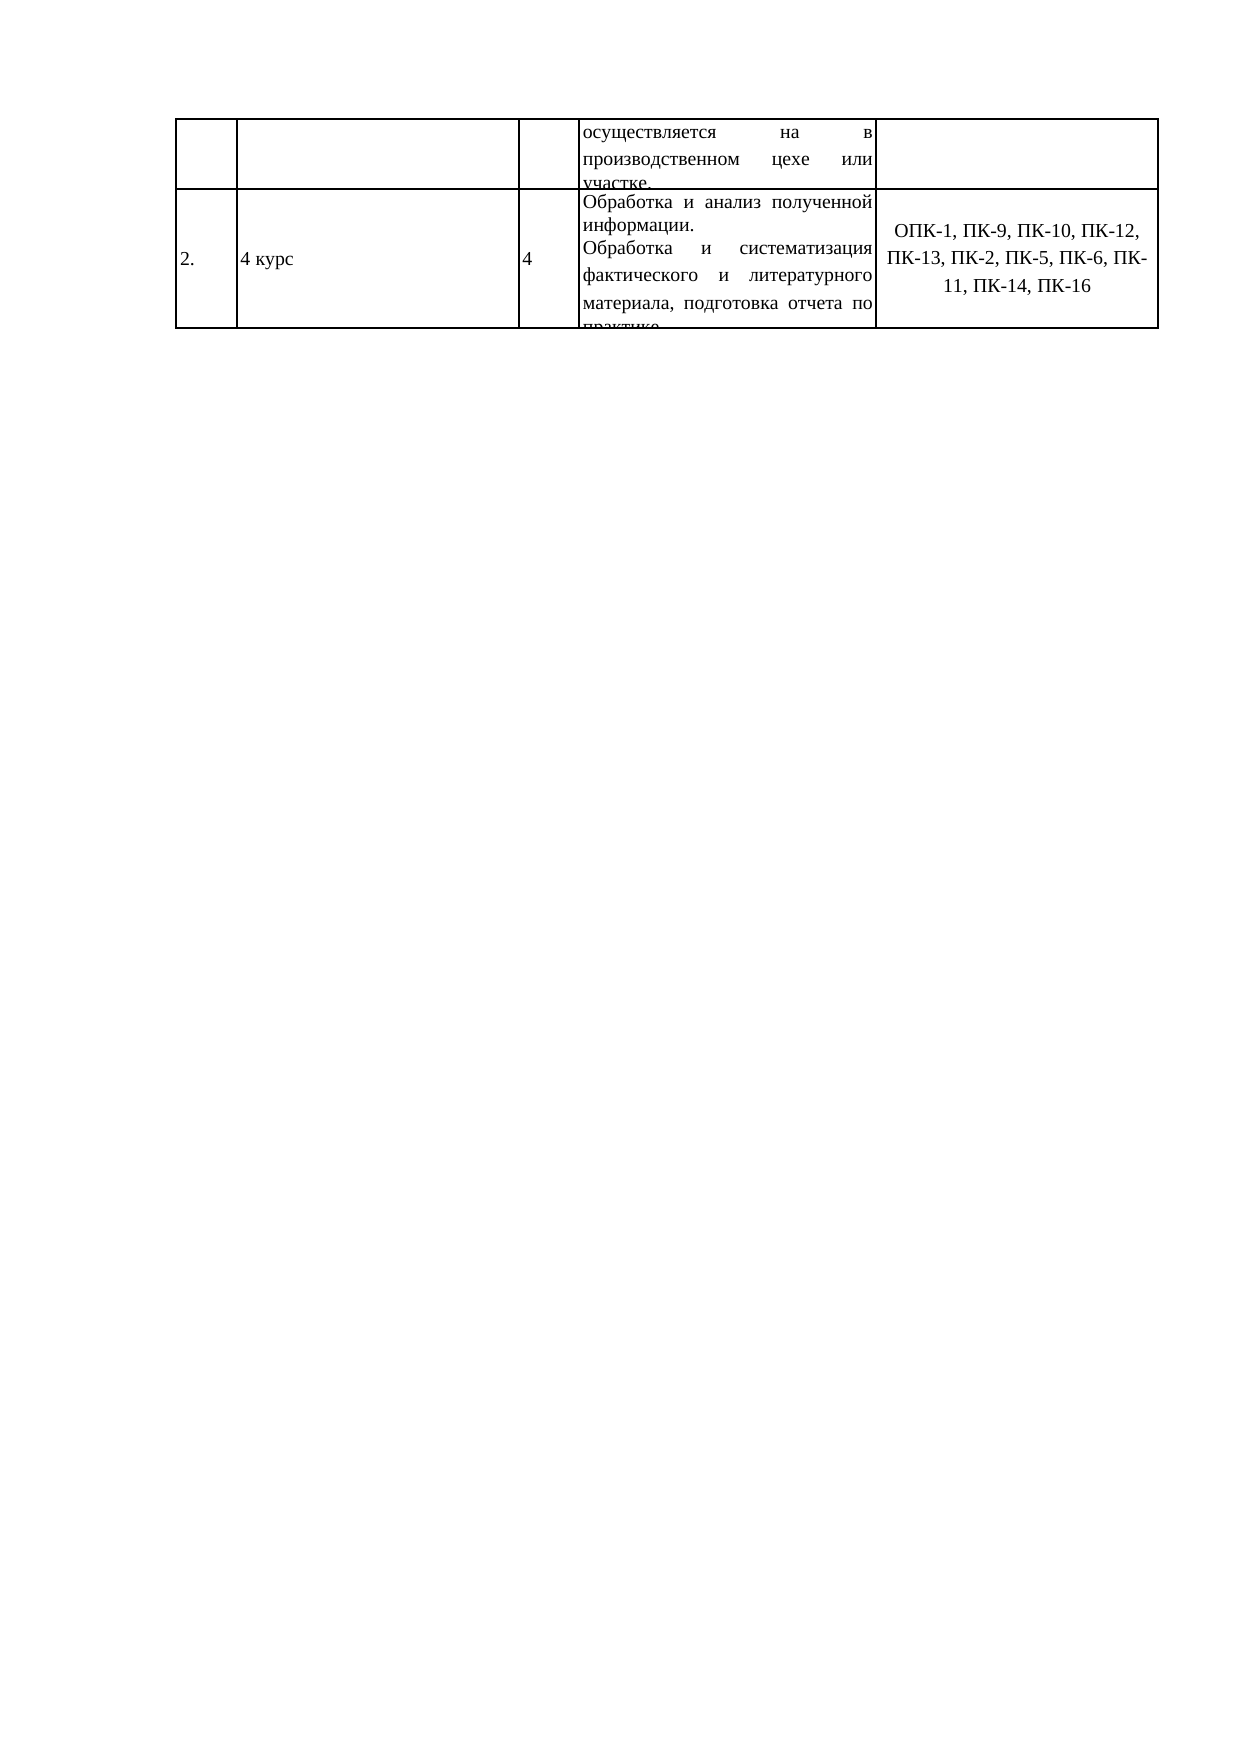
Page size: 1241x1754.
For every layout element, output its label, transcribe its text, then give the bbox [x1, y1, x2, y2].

table_cell 4 [520, 190, 578, 327]
table_cell Обработка и анализ полученной информации. Обработка и систематизация фактического и литературного материала, подготовка отчета по практике. [580, 190, 875, 327]
table_header осуществляется на в производственном цехе или участке. [580, 120, 875, 188]
table_header [520, 120, 578, 188]
table_header [177, 120, 236, 188]
table_cell ОПК-1, ПК-9, ПК-10, ПК-12, ПК-13, ПК-2, ПК-5, ПК-6, ПК-11, ПК-14, ПК-16 [877, 190, 1157, 327]
table_header [238, 120, 518, 188]
table_header [877, 120, 1157, 188]
table_cell 2. [177, 190, 236, 327]
table_cell 4 курс [238, 190, 518, 327]
